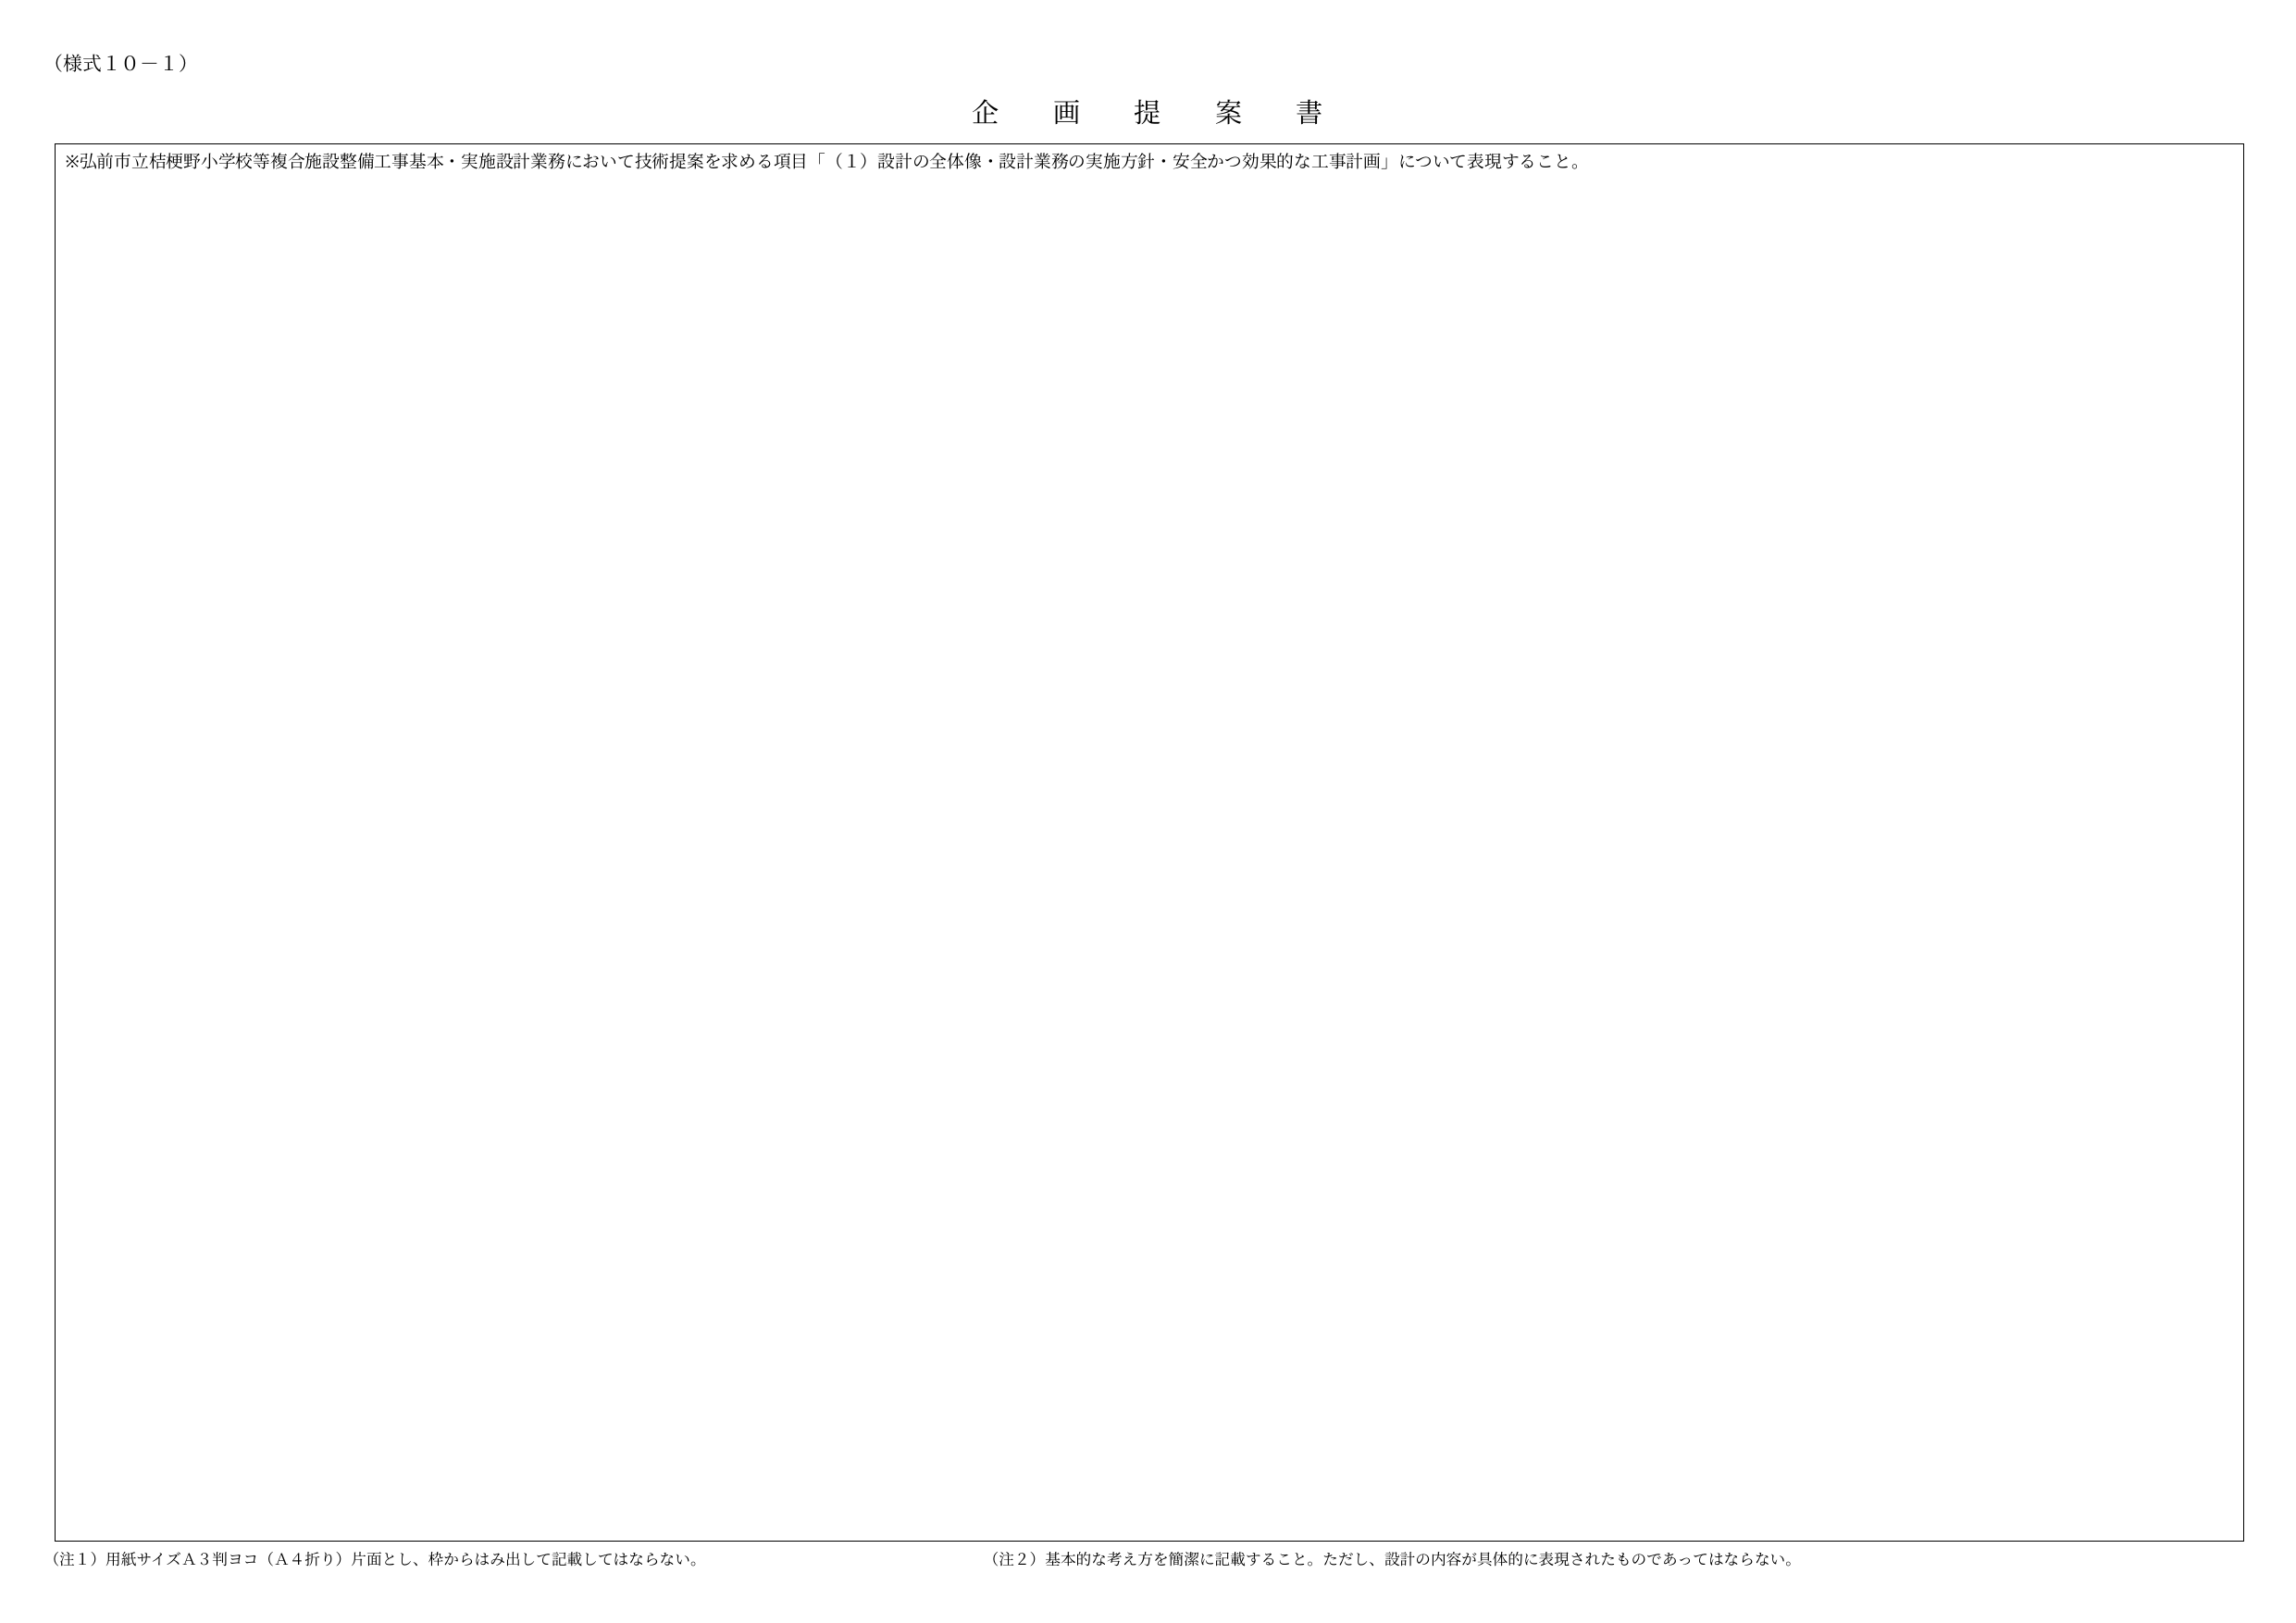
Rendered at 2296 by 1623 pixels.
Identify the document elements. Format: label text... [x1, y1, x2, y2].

table_header ※弘前市立桔梗野小学校等複合施設整備工事基本・実施設計業務において技術提案を求める項目「（１）設計の全体像・設計業務の実施方針・安全かつ効果的な工事計画」について表現すること。 [56, 144, 2243, 1541]
text 企 画 提 案 書 [43, 79, 2252, 143]
text （様式１０－１） [43, 45, 2252, 79]
text （注１）用紙サイズＡ３判ヨコ（Ａ４折り）片面とし、枠からはみ出して記載してはならない。 （注２）基本的な考え方を簡潔に記載すること。ただし、設計の内容が具体的に表現されたものであってはならない。 [43, 1542, 2252, 1575]
